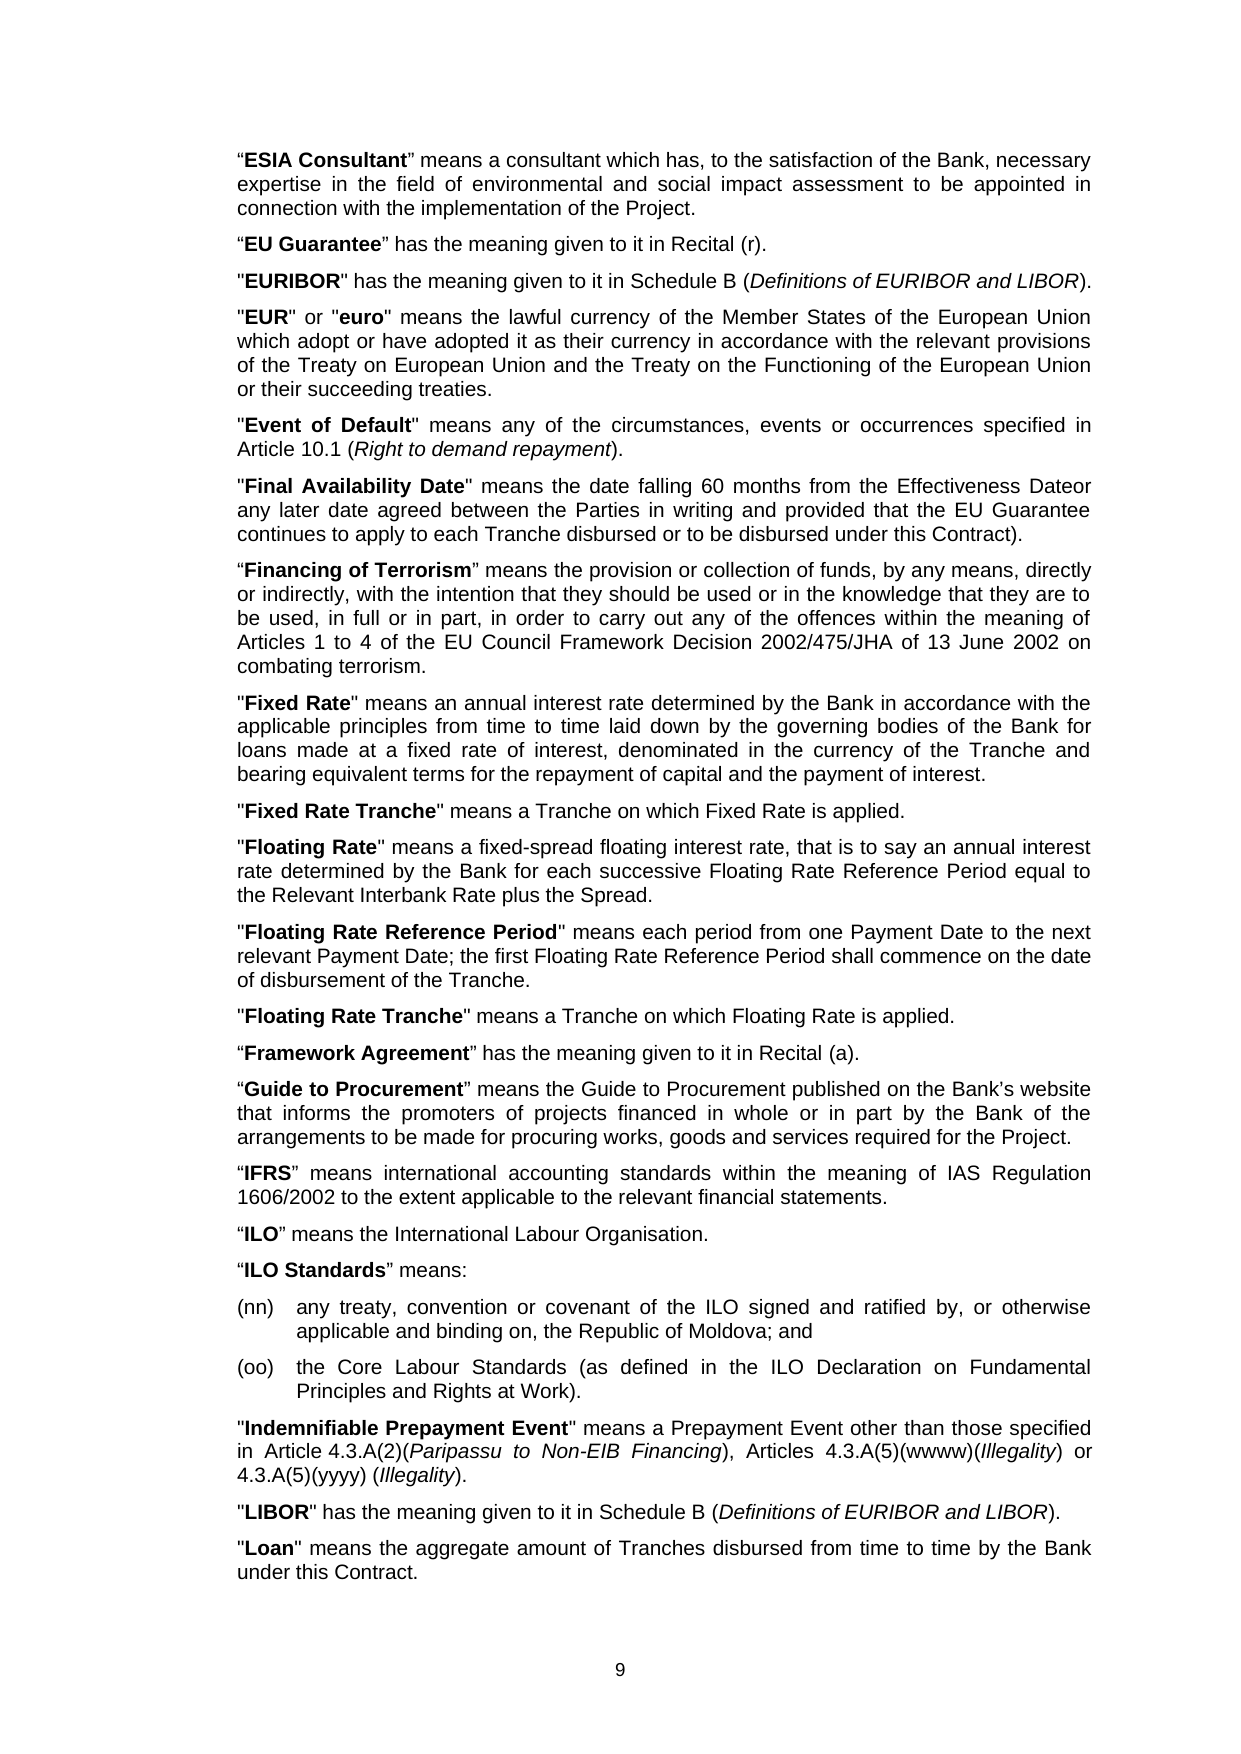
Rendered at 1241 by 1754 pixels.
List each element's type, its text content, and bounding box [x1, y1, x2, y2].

text "Floating Rate Reference Period" means each period from one Payment Date to the next relevant Payment Date; the first Floating Rate Reference Period shall commence on the date of disbursement of the Tranche. [237, 919, 1092, 991]
text “Framework Agreement” has the meaning given to it in Recital (a). [237, 1040, 1092, 1064]
text "Fixed Rate" means an annual interest rate determined by the Bank in accordance with the applicable principles from time to time laid down by the governing bodies of the Bank for loans made at a fixed rate of interest, denominated in the currency of the Tranche and bearing equivalent terms for the repayment of capital and the payment of interest. [237, 690, 1092, 786]
text “ILO Standards” means: [237, 1258, 1092, 1282]
text "EUR" or "euro" means the lawful currency of the Member States of the European Union which adopt or have adopted it as their currency in accordance with the relevant provisions of the Treaty on European Union and the Treaty on the Functioning of the European Union or their succeeding treaties. [237, 305, 1092, 401]
text "Floating Rate Tranche" means a Tranche on which Floating Rate is applied. [237, 1004, 1092, 1028]
text "Floating Rate" means a fixed-spread floating interest rate, that is to say an annual interest rate determined by the Bank for each successive Floating Rate Reference Period equal to the Relevant Interbank Rate plus the Spread. [237, 835, 1092, 907]
text "Final Availability Date" means the date falling 60 months from the Effectiveness Dateor any later date agreed between the Parties in writing and provided that the EU Guarantee continues to apply to each Tranche disbursed or to be disbursed under this Contract). [237, 474, 1092, 546]
text “Financing of Terrorism” means the provision or collection of funds, by any means, directly or indirectly, with the intention that they should be used or in the knowledge that they are to be used, in full or in part, in order to carry out any of the offences within the meaning of Articles 1 to 4 of the EU Council Framework Decision 2002/475/JHA of 13 June 2002 on combating terrorism. [237, 558, 1092, 678]
list any treaty, convention or covenant of the ILO signed and ratified by, or otherwise applicable and binding on, the Republic of Moldova; and [237, 1294, 1092, 1342]
text "Fixed Rate Tranche" means a Tranche on which Fixed Rate is applied. [237, 799, 1092, 823]
text “ILO” means the International Labour Organisation. [237, 1222, 1092, 1246]
text “IFRS” means international accounting standards within the meaning of IAS Regulation 1606/2002 to the extent applicable to the relevant financial statements. [237, 1161, 1092, 1209]
text "Loan" means the aggregate amount of Tranches disbursed from time to time by the Bank under this Contract. [237, 1536, 1092, 1584]
text “ESIA Consultant” means a consultant which has, to the satisfaction of the Bank, necessary expertise in the field of environmental and social impact assessment to be appointed in connection with the implementation of the Project. [237, 148, 1092, 219]
list the Core Labour Standards (as defined in the ILO Declaration on Fundamental Principles and Rights at Work). [237, 1355, 1092, 1403]
text “Guide to Procurement” means the Guide to Procurement published on the Bank’s website that informs the promoters of projects financed in whole or in part by the Bank of the arrangements to be made for procuring works, goods and services required for the Project. [237, 1077, 1092, 1149]
text “EU Guarantee” has the meaning given to it in Recital (r). [237, 232, 1092, 256]
